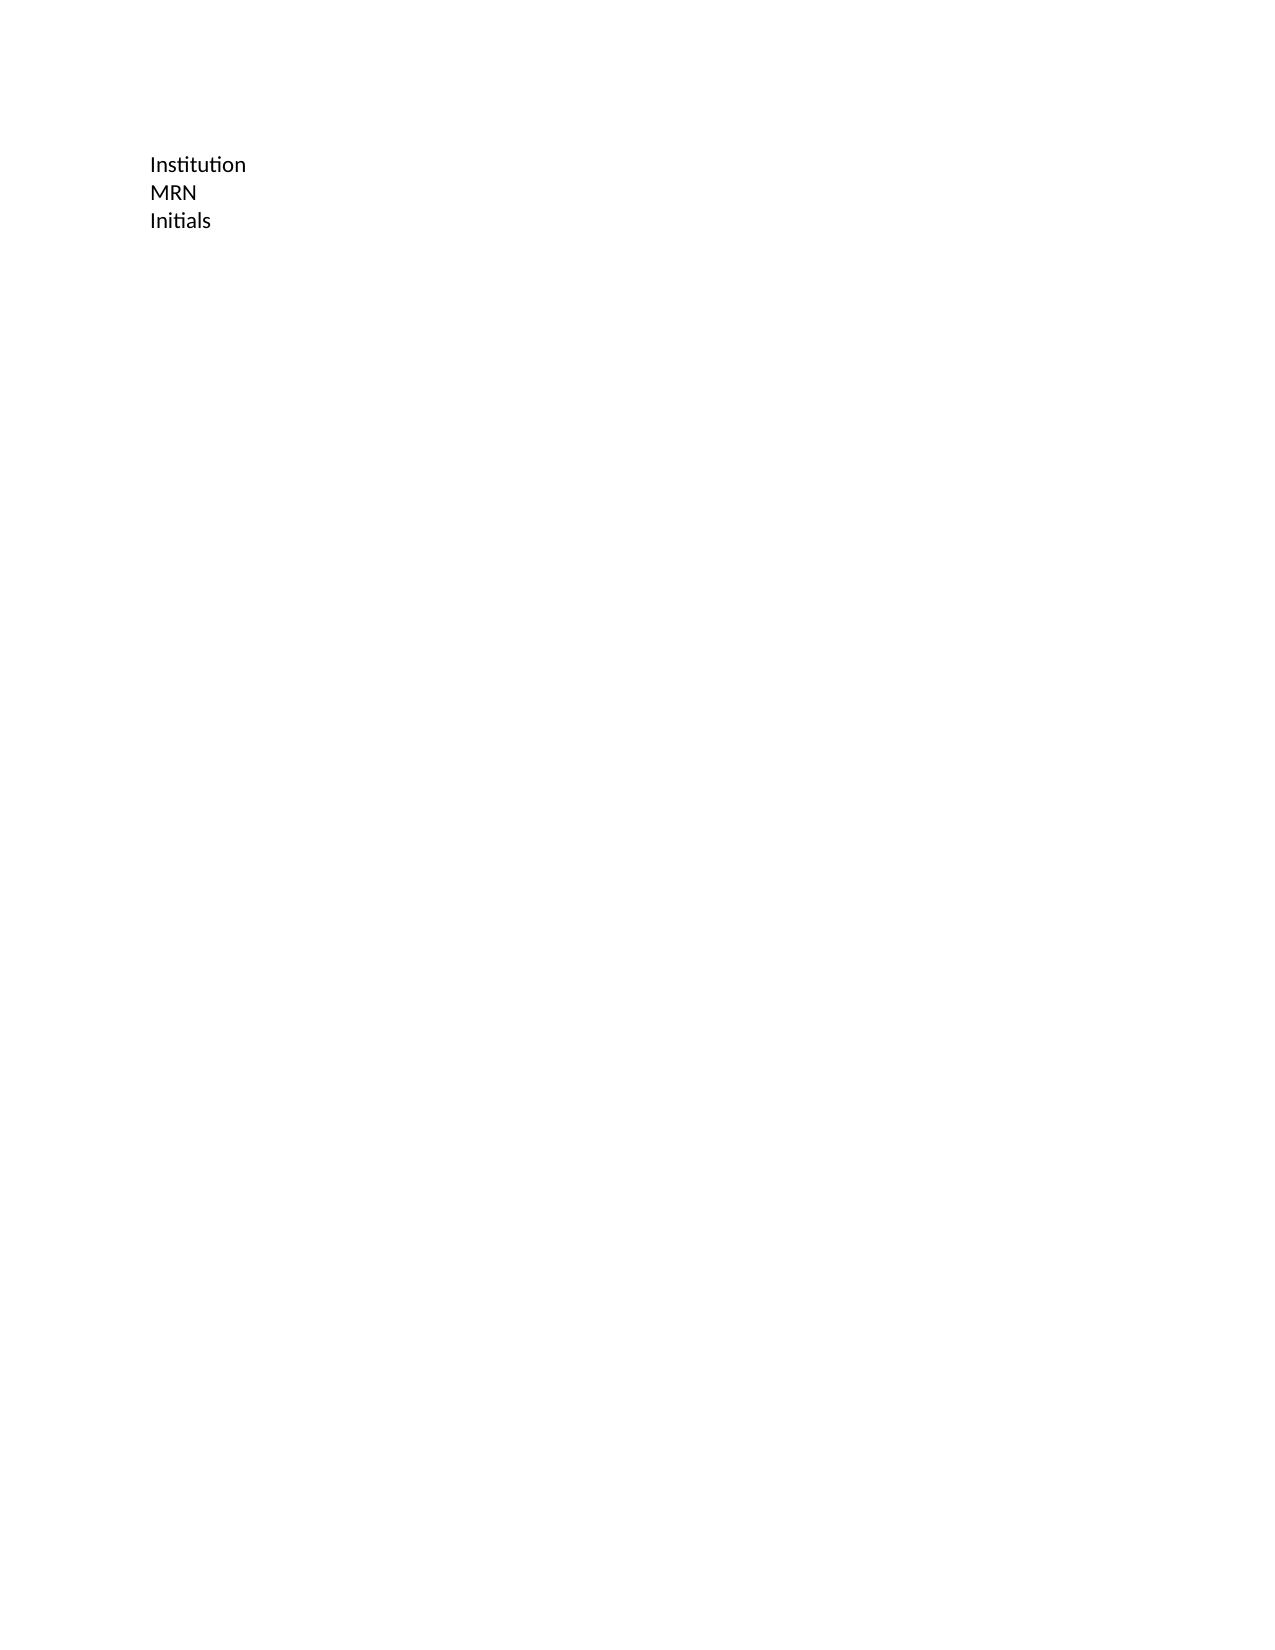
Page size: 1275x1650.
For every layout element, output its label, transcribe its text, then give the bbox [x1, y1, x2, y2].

text Initials [150, 206, 1125, 234]
text Institution [150, 150, 1125, 178]
text MRN [150, 178, 1125, 206]
